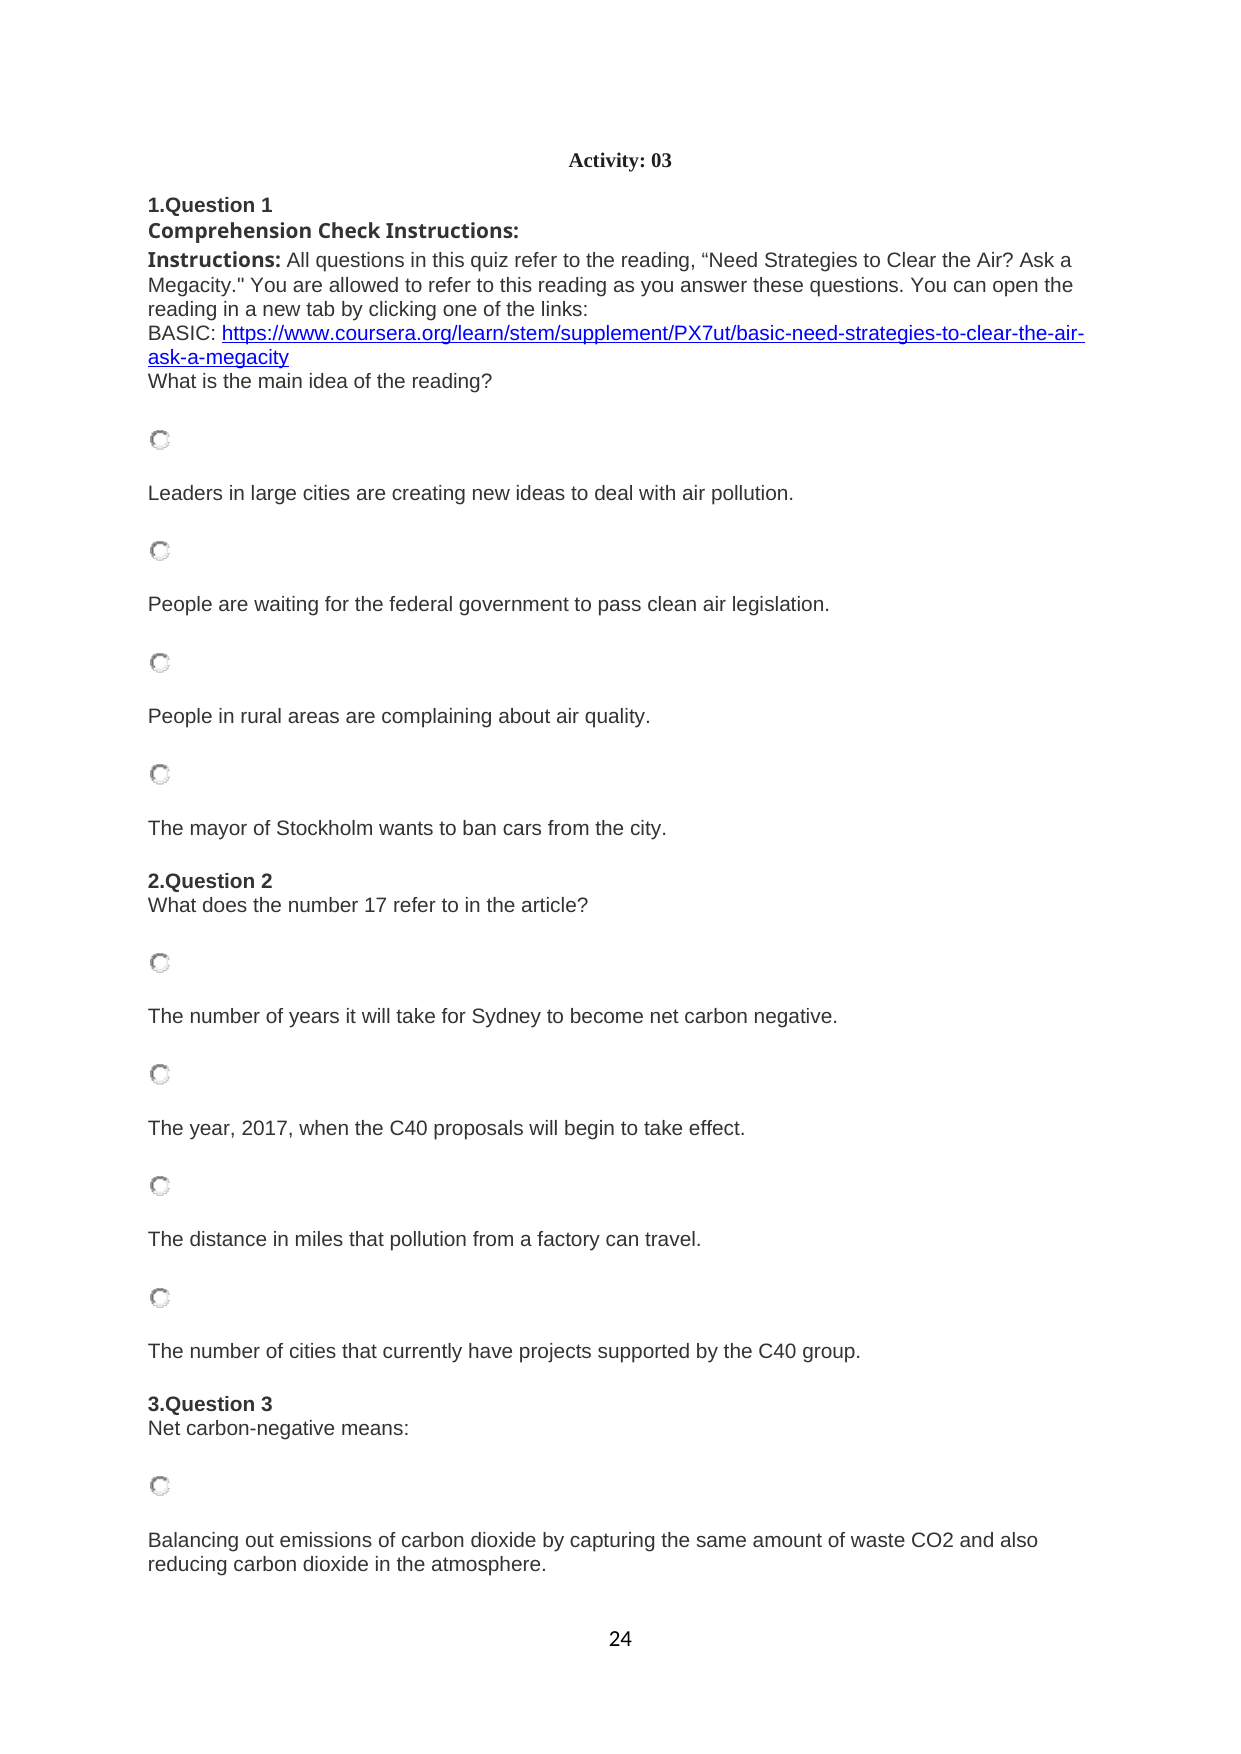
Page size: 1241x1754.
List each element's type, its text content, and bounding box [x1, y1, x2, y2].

text Net carbon-negative means: [148, 1416, 1093, 1440]
text The distance in miles that pollution from a factory can travel. [148, 1227, 1093, 1251]
subtitle 1.Question 1 [148, 192, 1093, 216]
subtitle 2.Question 2 [148, 868, 1093, 892]
text Activity: 03 [148, 148, 1093, 172]
text BASIC: https://www.coursera.org/learn/stem/supplement/PX7ut/basic-need-strategies-to-clear-the-air-ask-a-megacity [148, 321, 1093, 369]
text Balancing out emissions of carbon dioxide by capturing the same amount of waste CO2 and also reducing carbon dioxide in the atmosphere. [148, 1527, 1093, 1575]
text What does the number 17 refer to in the article? [148, 892, 1093, 916]
text Comprehension Check Instructions: [148, 216, 1093, 245]
subtitle 3.Question 3 [148, 1392, 1093, 1416]
text The number of cities that currently have projects supported by the C40 group. [148, 1339, 1093, 1363]
text People are waiting for the federal government to pass clean air legislation. [148, 592, 1093, 616]
text People in rural areas are complaining about air quality. [148, 704, 1093, 728]
text The number of years it will take for Sydney to become net carbon negative. [148, 1004, 1093, 1028]
text The mayor of Stockholm wants to ban cars from the city. [148, 815, 1093, 839]
text The year, 2017, when the C40 proposals will begin to take effect. [148, 1116, 1093, 1139]
text Leaders in large cities are creating new ideas to deal with air pollution. [148, 481, 1093, 505]
text What is the main idea of the reading? [148, 369, 1093, 393]
text Instructions: All questions in this quiz refer to the reading, “Need Strategies to Clear the Air? Ask a Megacity." You are allowed to refer to this reading as you answer these questions. You can open the reading in a new tab by clicking one of the links: [148, 245, 1093, 321]
